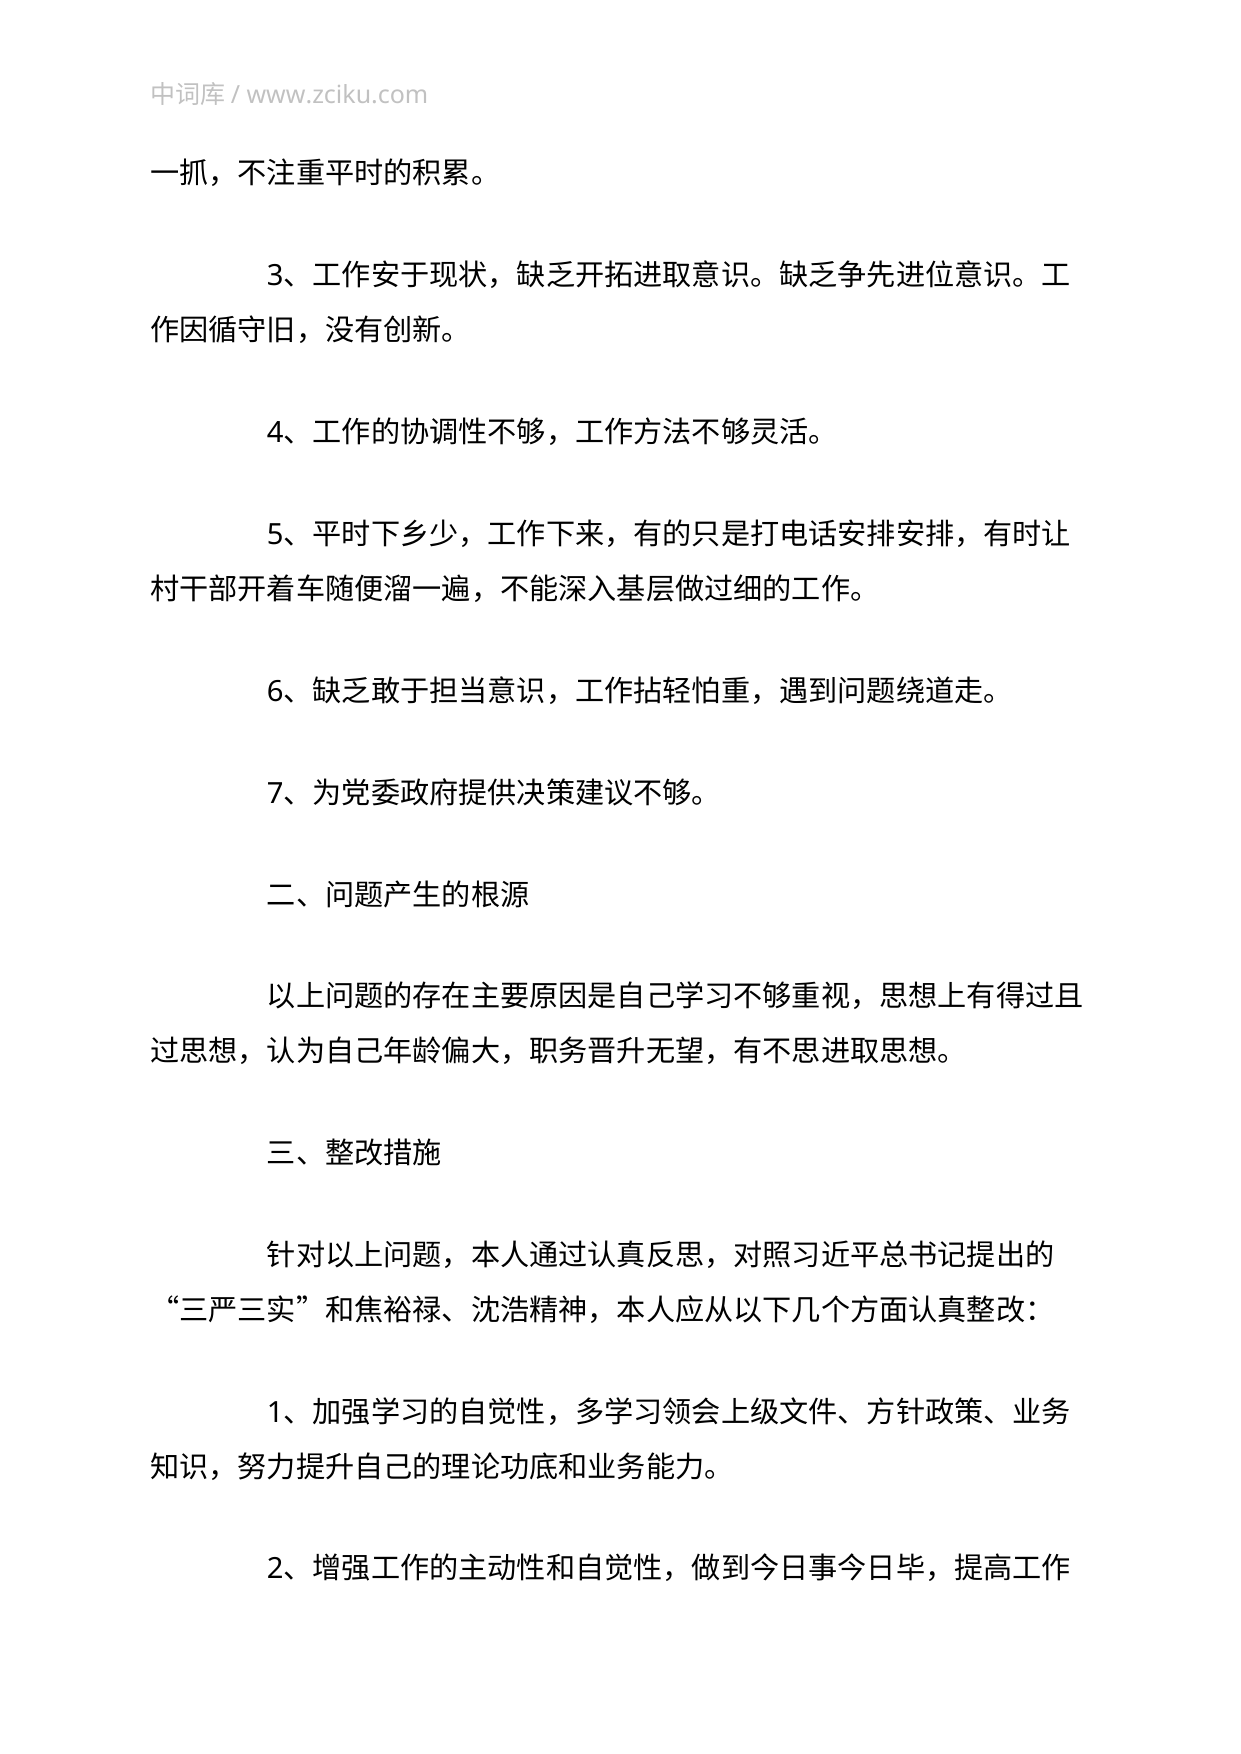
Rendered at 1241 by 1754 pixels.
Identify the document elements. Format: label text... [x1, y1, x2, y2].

text 三、整改措施 [150, 1130, 1090, 1172]
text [150, 1545, 1090, 1587]
text 1、加强学习的自觉性，多学习领会上级文件、方针政策、业务知识，努力提升自己的理论功底和业务能力。 [150, 1388, 1090, 1485]
text 二、问题产生的根源 [150, 871, 1090, 913]
text 4、工作的协调性不够，工作方法不够灵活。 [150, 408, 1090, 451]
text 以上问题的存在主要原因是自己学习不够重视，思想上有得过且过思想，认为自己年龄偏大，职务晋升无望，有不思进取思想。 [150, 973, 1090, 1070]
text 6、缺乏敢于担当意识，工作拈轻怕重，遇到问题绕道走。 [150, 667, 1090, 710]
text 7、为党委政府提供决策建议不够。 [150, 769, 1090, 812]
text 5、平时下乡少，工作下来，有的只是打电话安排安排，有时让村干部开着车随便溜一遍，不能深入基层做过细的工作。 [150, 511, 1090, 608]
text 3、工作安于现状，缺乏开拓进取意识。缺乏争先进位意识。工作因循守旧，没有创新。 [150, 252, 1090, 349]
text 针对以上问题，本人通过认真反思，对照习近平总书记提出的“三严三实”和焦裕禄、沈浩精神，本人应从以下几个方面认真整改： [150, 1231, 1090, 1329]
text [150, 150, 1090, 192]
